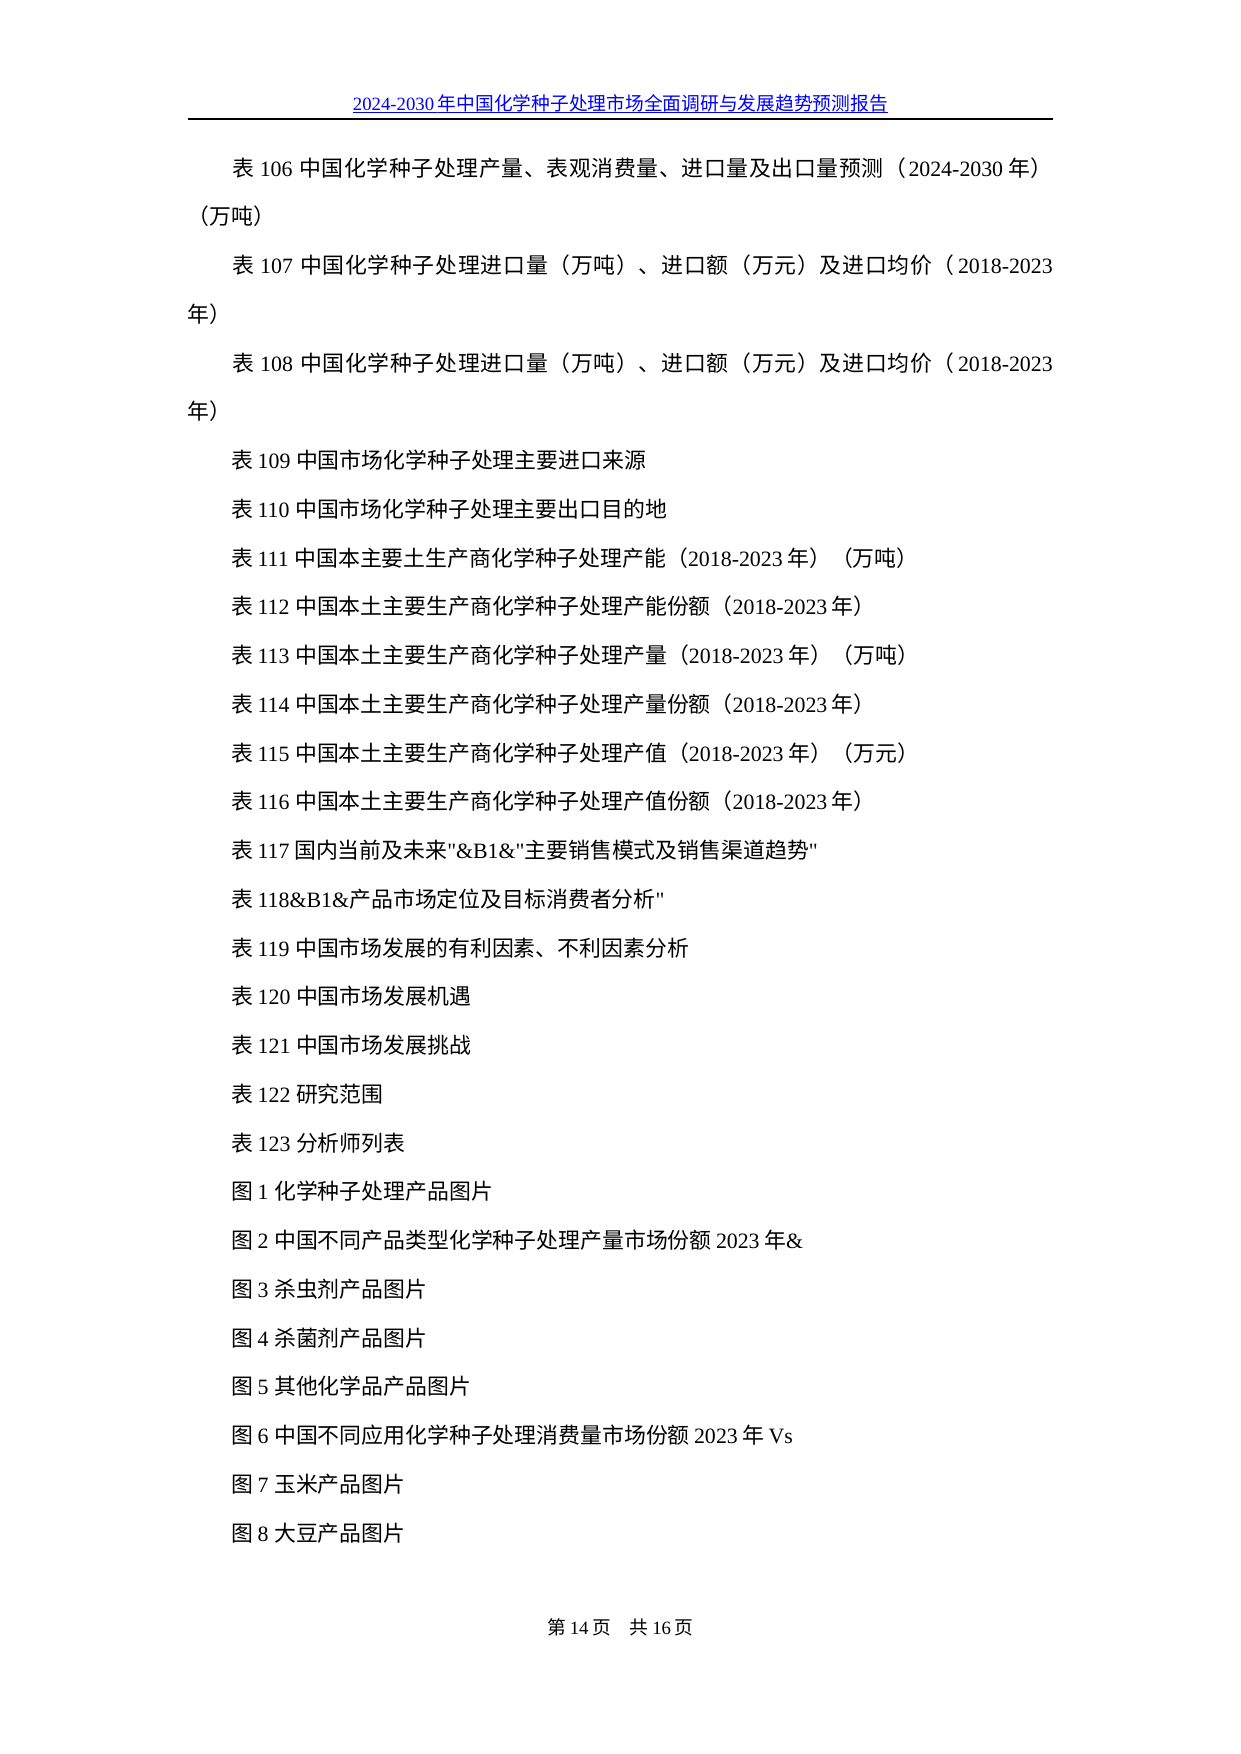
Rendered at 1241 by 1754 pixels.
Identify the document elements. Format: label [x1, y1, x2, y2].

text [187, 150, 1053, 1548]
